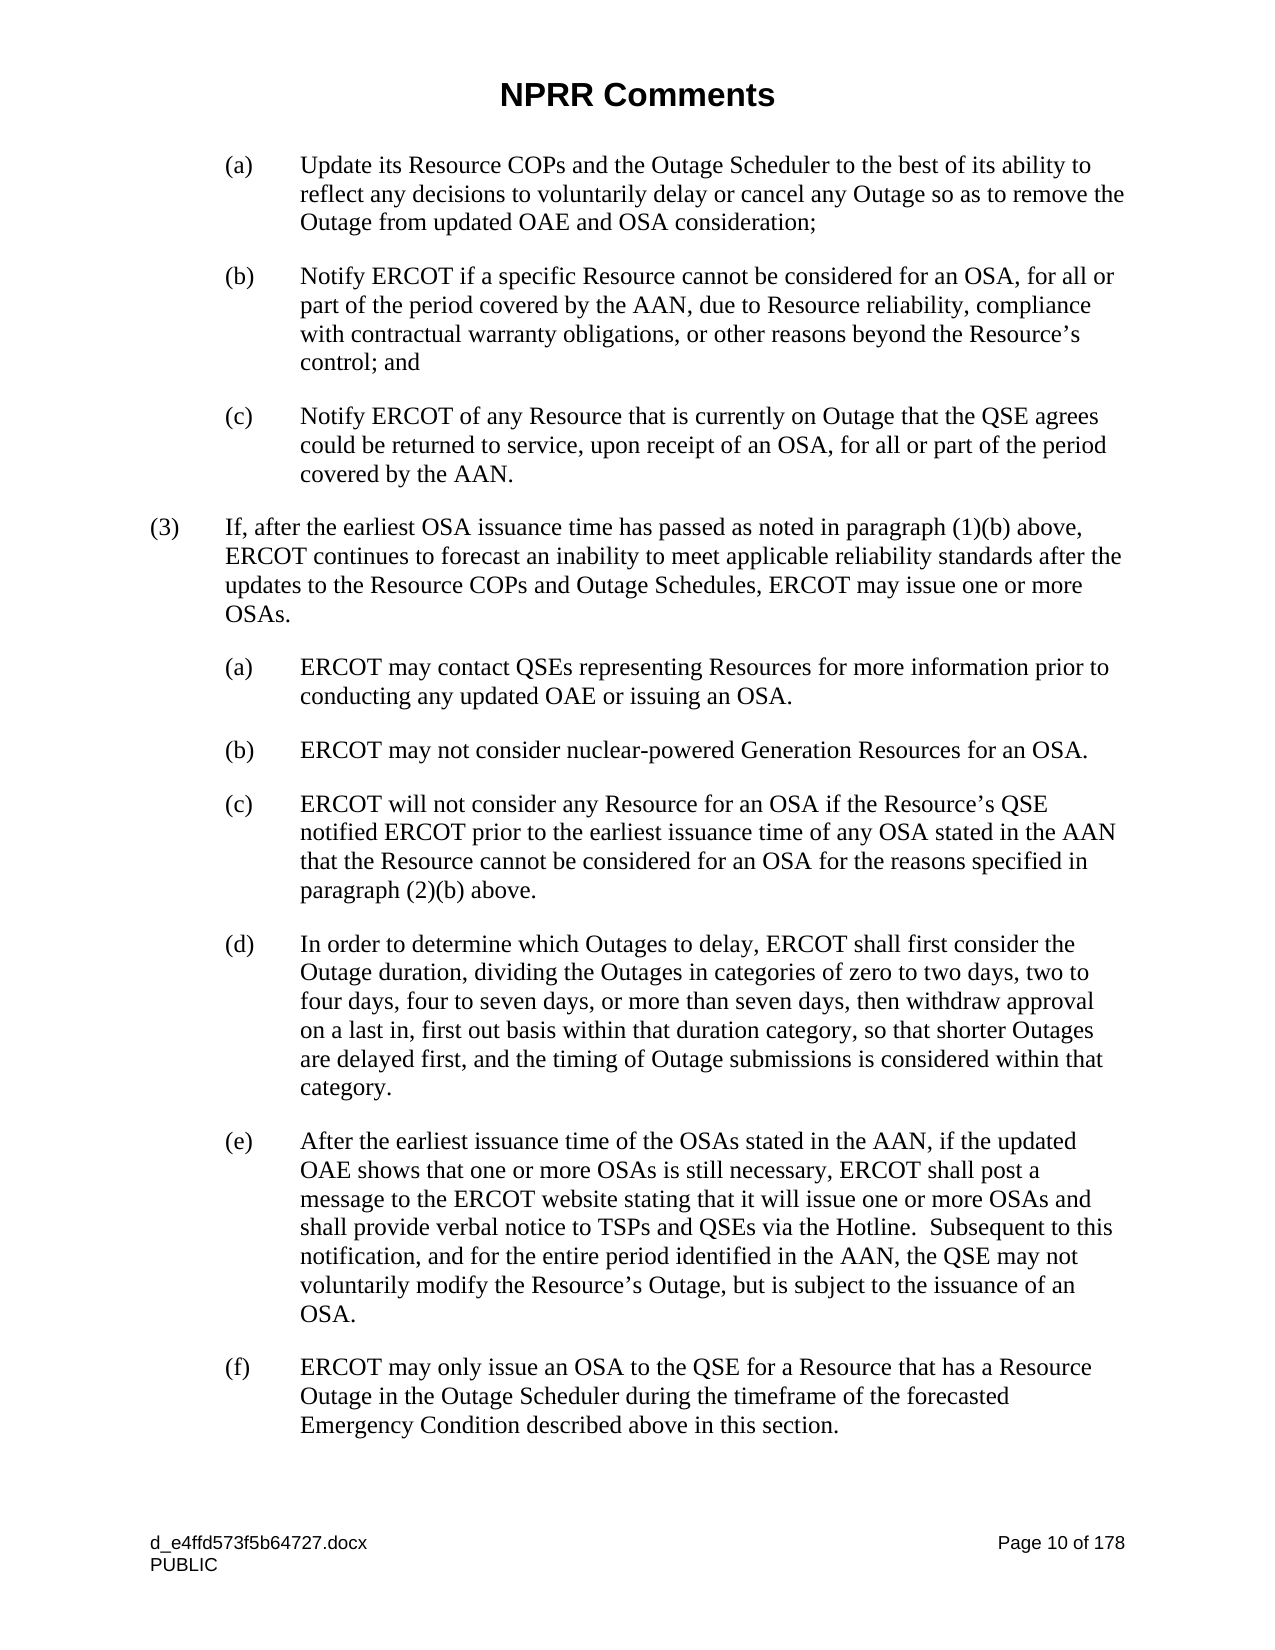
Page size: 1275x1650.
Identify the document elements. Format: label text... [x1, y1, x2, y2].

text (a) ERCOT may contact QSEs representing Resources for more information prior to conducting any updated OAE or issuing an OSA. [225, 652, 1125, 710]
text (3) If, after the earliest OSA issuance time has passed as noted in paragraph (1)(b) above, ERCOT continues to forecast an inability to meet applicable reliability standards after the updates to the Resource COPs and Outage Schedules, ERCOT may issue one or more OSAs. [150, 512, 1125, 627]
text (a) Update its Resource COPs and the Outage Scheduler to the best of its ability to reflect any decisions to voluntarily delay or cancel any Outage so as to remove the Outage from updated OAE and OSA consideration; [225, 150, 1125, 236]
text (b) Notify ERCOT if a specific Resource cannot be considered for an OSA, for all or part of the period covered by the AAN, due to Resource reliability, compliance with contractual warranty obligations, or other reasons beyond the Resource’s control; and [225, 261, 1125, 376]
text (f) ERCOT may only issue an OSA to the QSE for a Resource that has a Resource Outage in the Outage Scheduler during the timeframe of the forecasted Emergency Condition described above in this section. [225, 1352, 1125, 1439]
text (c) ERCOT will not consider any Resource for an OSA if the Resource’s QSE notified ERCOT prior to the earliest issuance time of any OSA stated in the AAN that the Resource cannot be considered for an OSA for the reasons specified in paragraph (2)(b) above. [225, 789, 1125, 904]
text (b) ERCOT may not consider nuclear-powered Generation Resources for an OSA. [225, 735, 1125, 764]
text (d) In order to determine which Outages to delay, ERCOT shall first consider the Outage duration, dividing the Outages in categories of zero to two days, two to four days, four to seven days, or more than seven days, then withdraw approval on a last in, first out basis within that duration category, so that shorter Outages are delayed first, and the timing of Outage submissions is considered within that category. [225, 929, 1125, 1101]
text (e) After the earliest issuance time of the OSAs stated in the AAN, if the updated OAE shows that one or more OSAs is still necessary, ERCOT shall post a message to the ERCOT website stating that it will issue one or more OSAs and shall provide verbal notice to TSPs and QSEs via the Hotline. Subsequent to this notification, and for the entire period identified in the AAN, the QSE may not voluntarily modify the Resource’s Outage, but is subject to the issuance of an OSA. [225, 1126, 1125, 1327]
text (c) Notify ERCOT of any Resource that is currently on Outage that the QSE agrees could be returned to service, upon receipt of an OSA, for all or part of the period covered by the AAN. [225, 401, 1125, 487]
